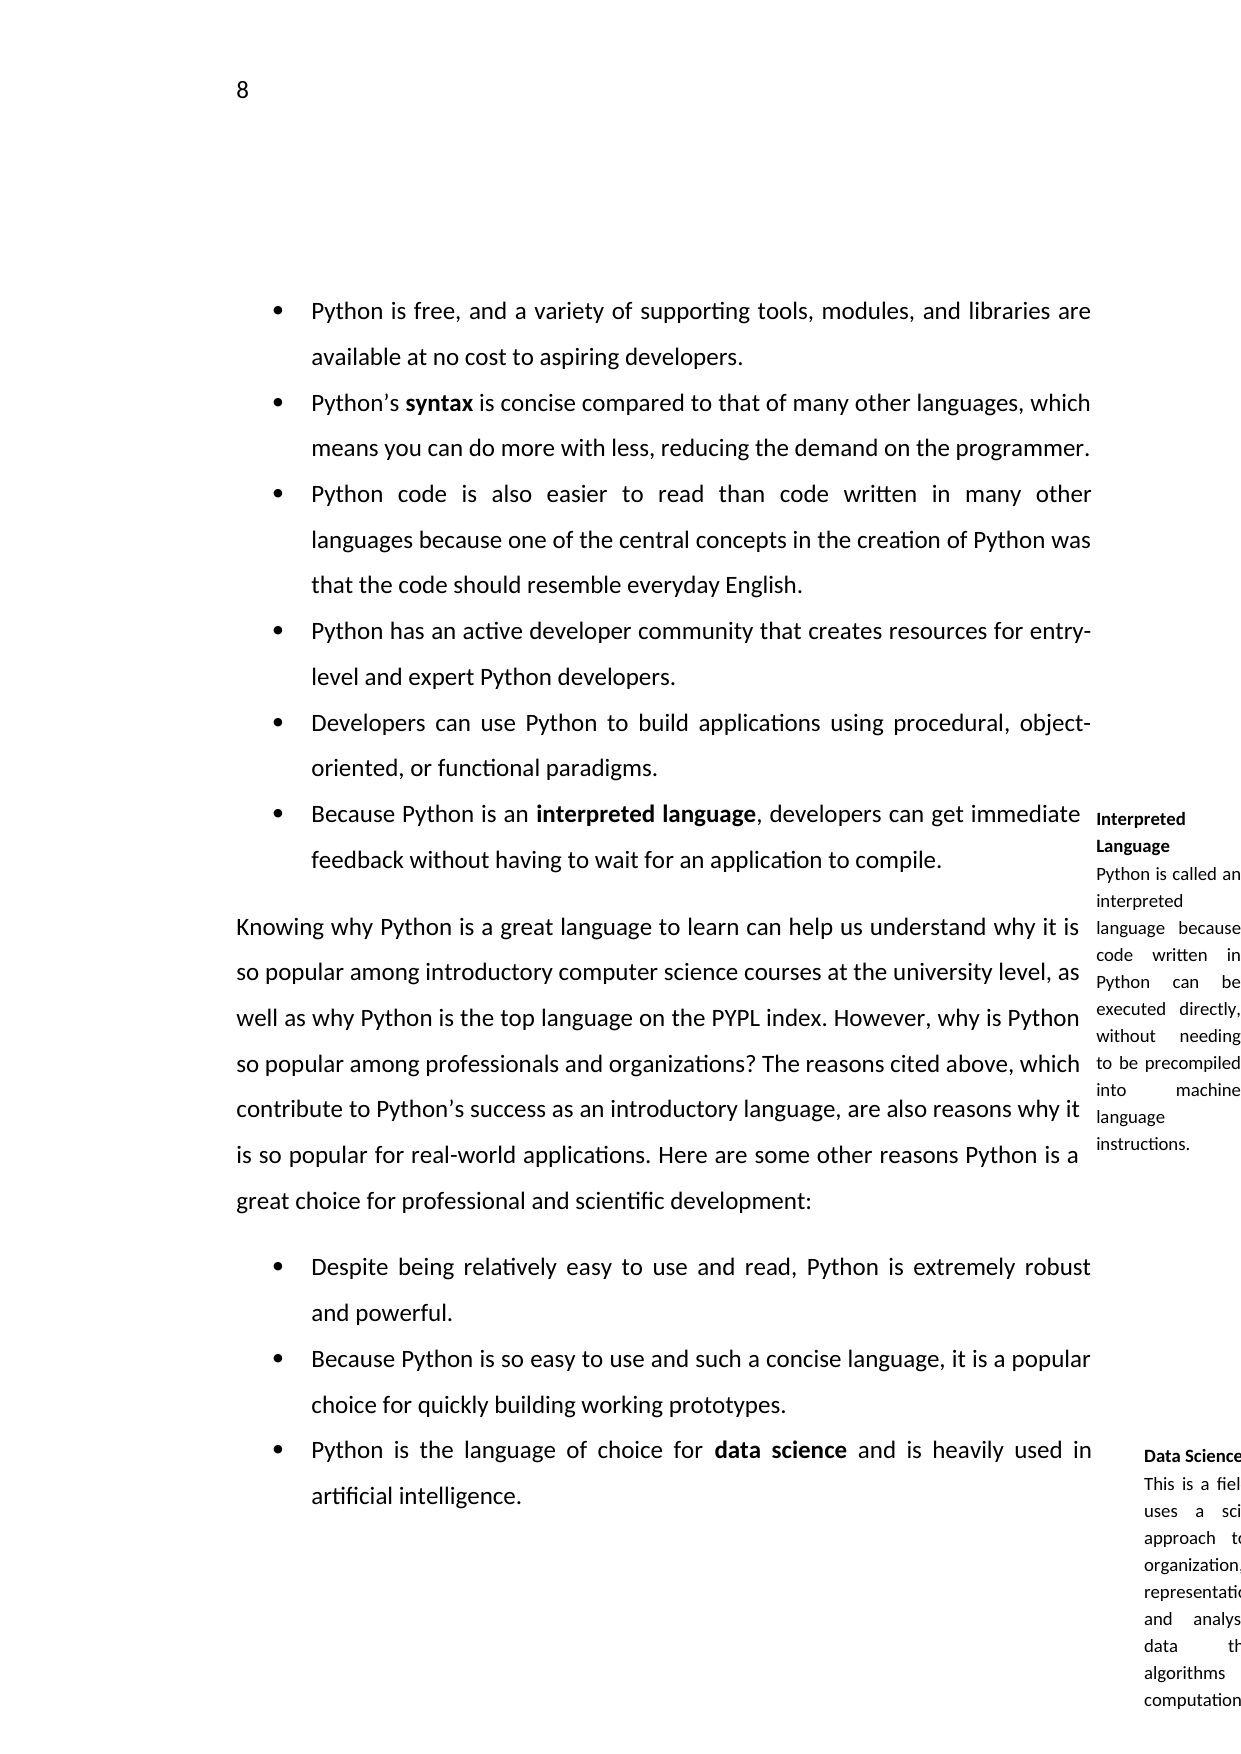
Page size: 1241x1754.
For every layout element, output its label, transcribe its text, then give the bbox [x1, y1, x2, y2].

list Despite being relatively easy to use and read, Python is extremely robust and powerful. [274, 1252, 1092, 1328]
list Python is free, and a variety of supporting tools, modules, and libraries are available at no cost to aspiring developers. [274, 295, 1092, 372]
text Knowing why Python is a great language to learn can help us understand why it is so popular among introductory computer science courses at the university level, as well as why Python is the top language on the PYPL index. However, why is Python so popular among professionals and organizations? The reasons cited above, which contribute to Python’s success as an introductory language, are also reasons why it is so popular for real-world applications. Here are some other reasons Python is a great choice for professional and scientific development: [236, 911, 1092, 1216]
list Because Python is so easy to use and such a concise language, it is a popular choice for quickly building working prototypes. [274, 1343, 1092, 1419]
list Developers can use Python to build applications using procedural, object-oriented, or functional paradigms. [274, 707, 1092, 783]
list Python is the language of choice for data science and is heavily used in artificial intelligence. [274, 1434, 1092, 1511]
list Because Python is an interpreted language, developers can get immediate feedback without having to wait for an application to compile. [274, 798, 1081, 874]
list Python has an active developer community that creates resources for entry-level and expert Python developers. [274, 615, 1092, 692]
list Python code is also easier to read than code written in many other languages because one of the central concepts in the creation of Python was that the code should resemble everyday English. [274, 478, 1092, 600]
list Python’s syntax is concise compared to that of many other languages, which means you can do more with less, reducing the demand on the programmer. [274, 387, 1092, 463]
